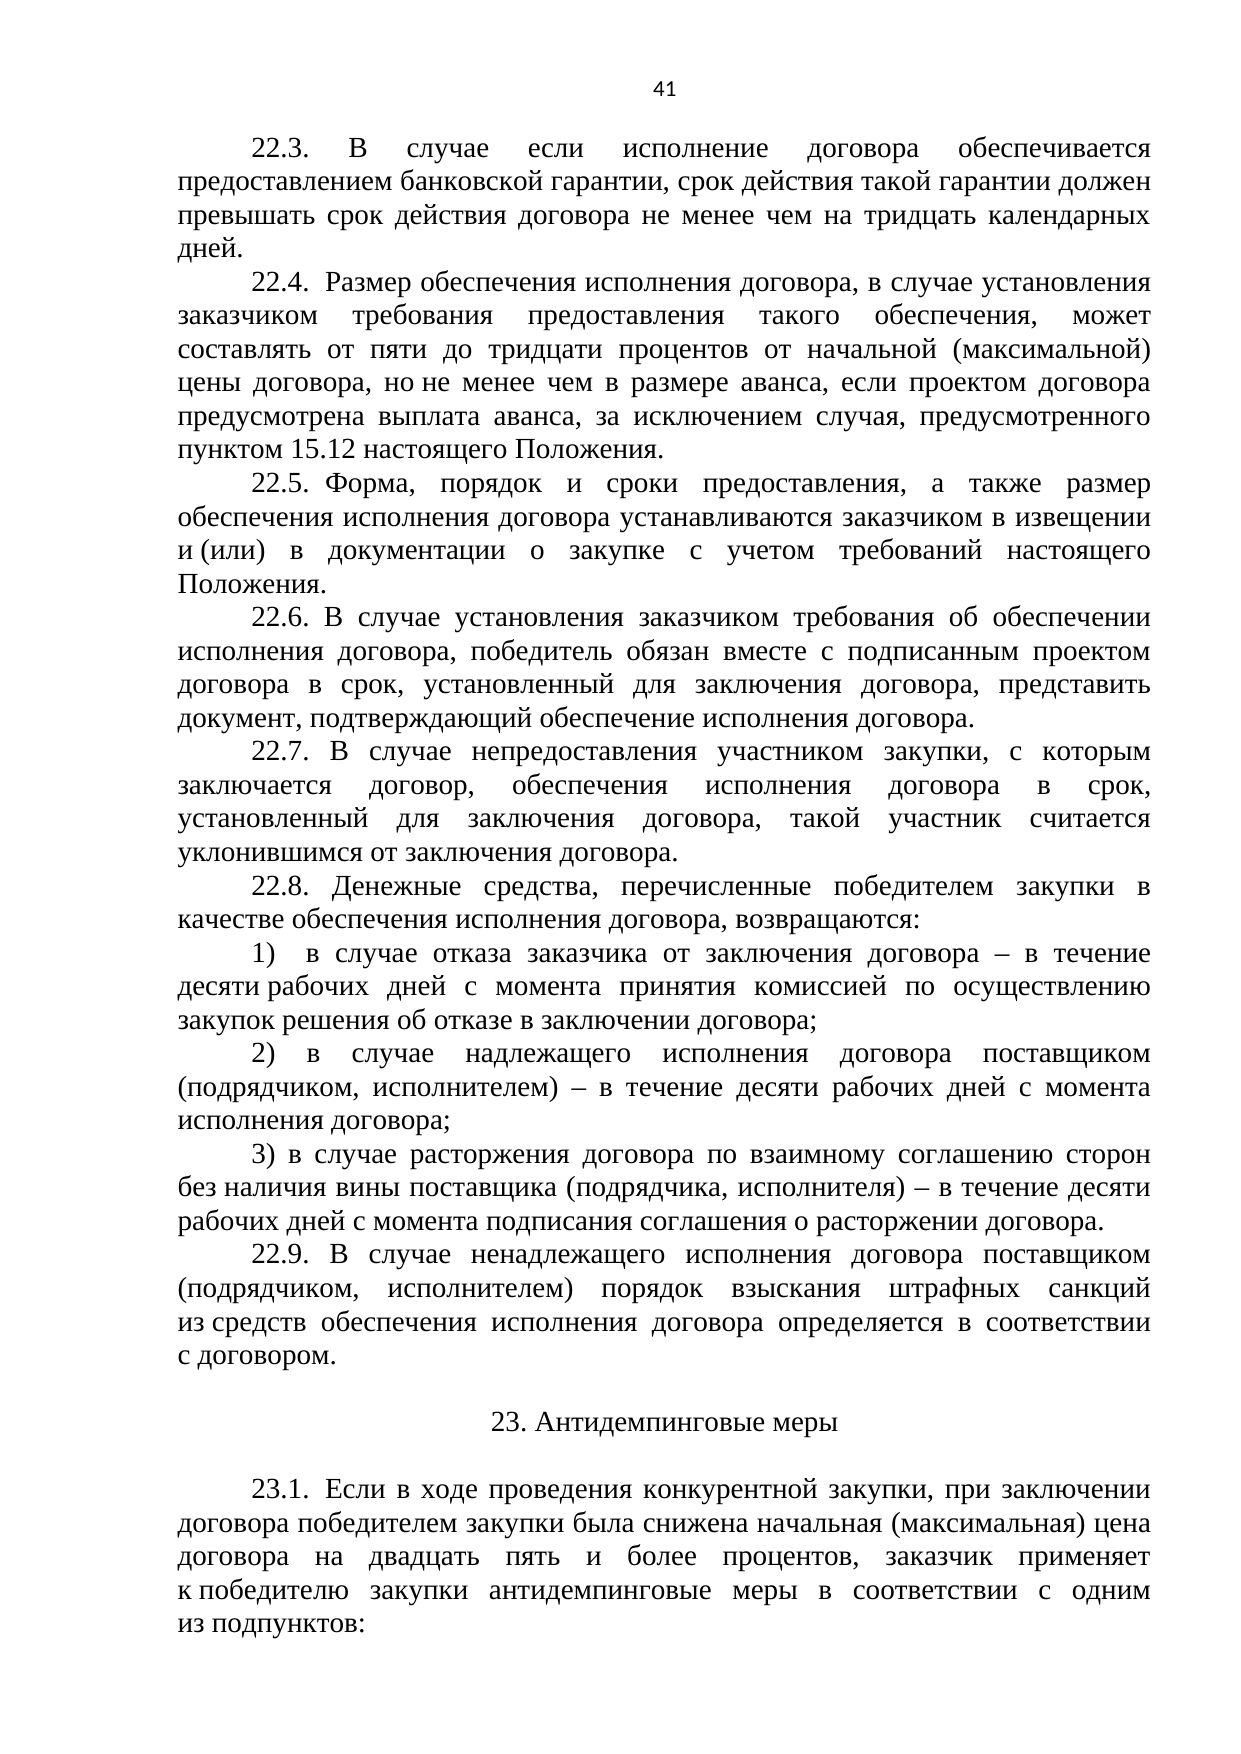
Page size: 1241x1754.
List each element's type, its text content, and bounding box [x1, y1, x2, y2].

text 22.7. В случае непредоставления участником закупки, с которым заключается договор, обеспечения исполнения договора в срок, установленный для заключения договора, такой участник считается уклонившимся от заключения договора. [177, 733, 1152, 868]
text 22.8. Денежные средства, перечисленные победителем закупки в качестве обеспечения исполнения договора, возвращаются: [177, 868, 1152, 935]
text 22.6. В случае установления заказчиком требования об обеспечении исполнения договора, победитель обязан вместе с подписанным проектом договора в срок, установленный для заключения договора, представить документ, подтверждающий обеспечение исполнения договора. [177, 599, 1152, 733]
text 22.9. В случае ненадлежащего исполнения договора поставщиком (подрядчиком, исполнителем) порядок взыскания штрафных санкций из средств обеспечения исполнения договора определяется в соответствии с договором. [177, 1237, 1152, 1371]
text 3) в случае расторжения договора по взаимному соглашению сторон без наличия вины поставщика (подрядчика, исполнителя) – в течение десяти рабочих дней с момента подписания соглашения о расторжении договора. [177, 1136, 1152, 1237]
text 22.3. В случае если исполнение договора обеспечивается предоставлением банковской гарантии, срок действия такой гарантии должен превышать срок действия договора не менее чем на тридцать календарных дней. [177, 130, 1152, 264]
text 2) в случае надлежащего исполнения договора поставщиком (подрядчиком, исполнителем) – в течение десяти рабочих дней с момента исполнения договора; [177, 1035, 1152, 1136]
text 1) в случае отказа заказчика от заключения договора – в течение десяти рабочих дней с момента принятия комиссией по осуществлению закупок решения об отказе в заключении договора; [177, 935, 1152, 1035]
subtitle 23. Антидемпинговые меры [177, 1404, 1152, 1438]
list Если в ходе проведения конкурентной закупки, при заключении договора победителем закупки была снижена начальная (максимальная) цена договора на двадцать пять и более процентов, заказчик применяет к победителю закупки антидемпинговые меры в соответствии с одним из подпунктов: [177, 1471, 1152, 1639]
text 22.5. Форма, порядок и сроки предоставления, а также размер обеспечения исполнения договора устанавливаются заказчиком в извещении и (или) в документации о закупке с учетом требований настоящего Положения. [177, 465, 1152, 599]
text 22.4. Размер обеспечения исполнения договора, в случае установления заказчиком требования предоставления такого обеспечения, может составлять от пяти до тридцати процентов от начальной (максимальной) цены договора, но не менее чем в размере аванса, если проектом договора предусмотрена выплата аванса, за исключением случая, предусмотренного пунктом 15.12 настоящего Положения. [177, 264, 1152, 465]
